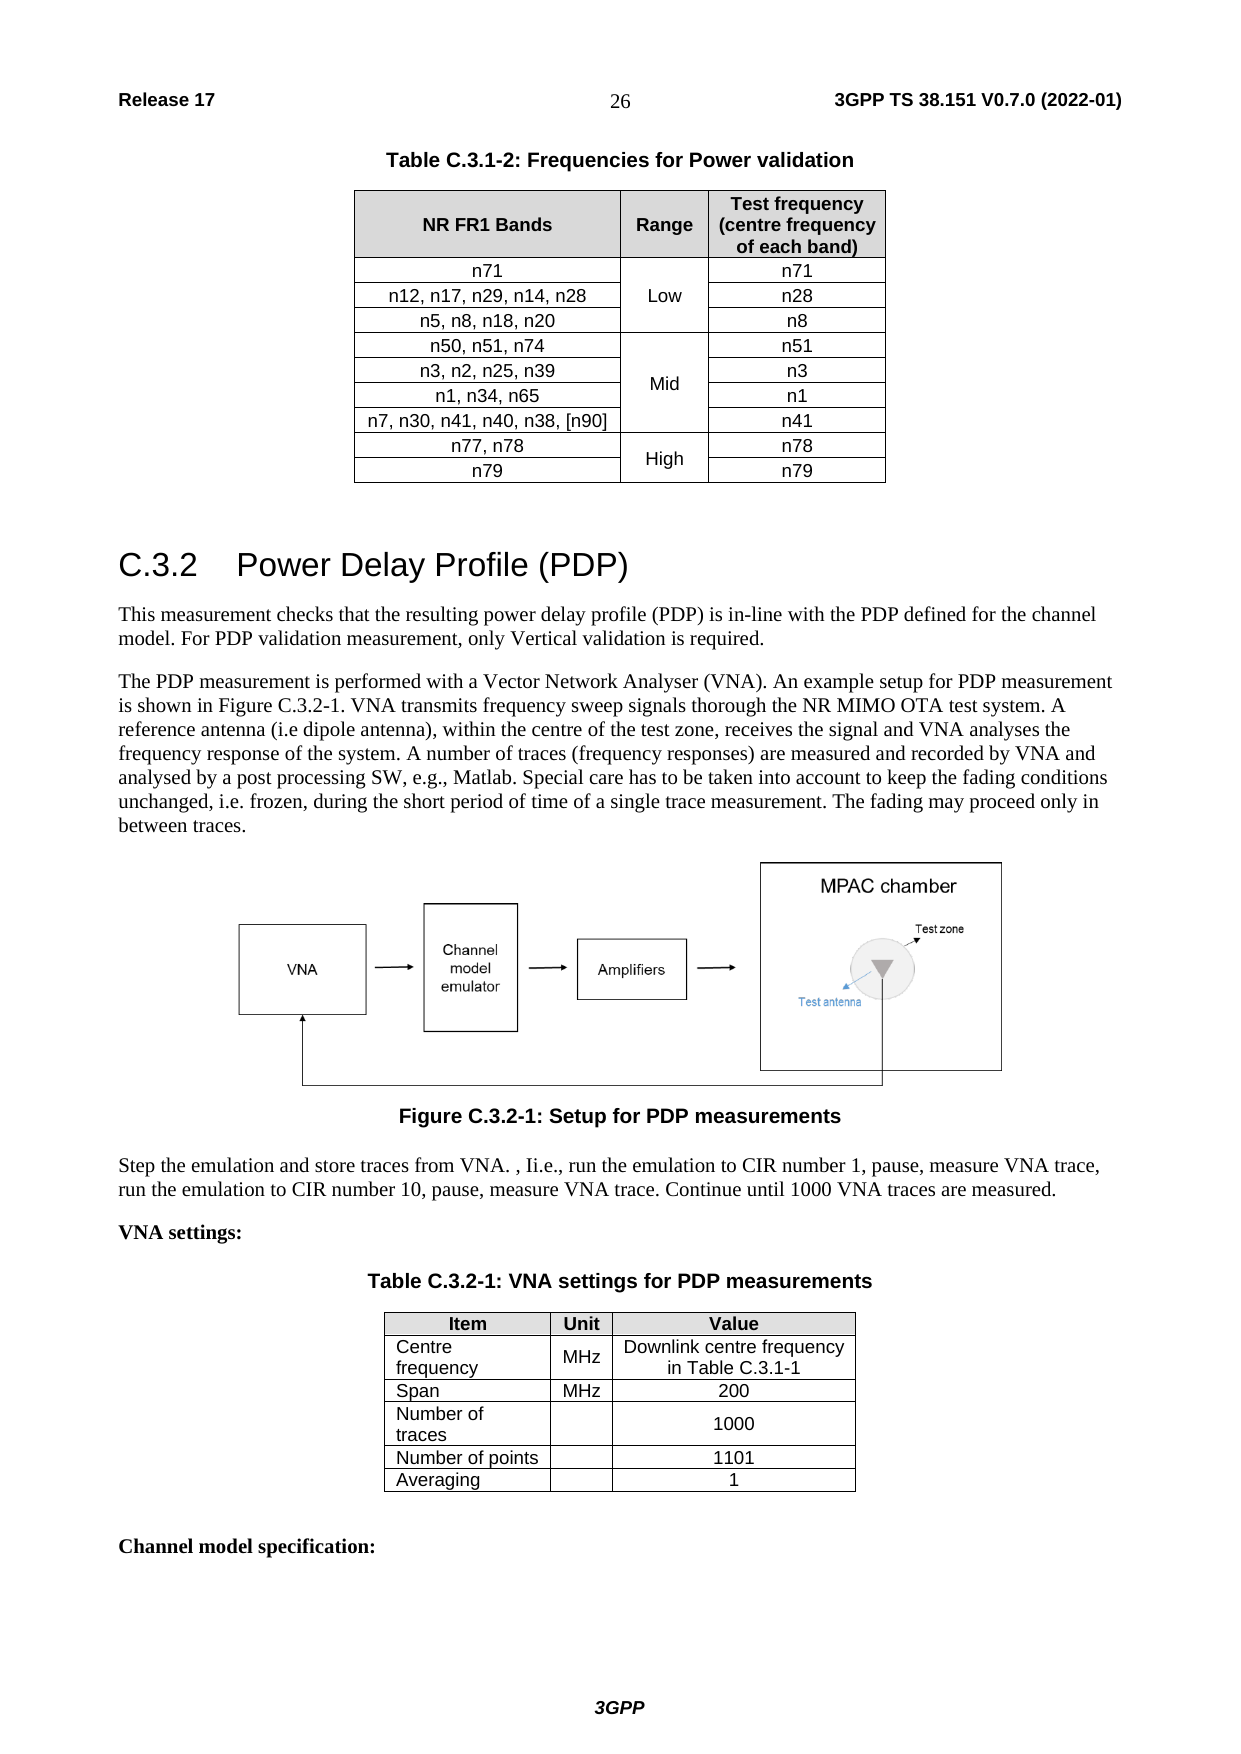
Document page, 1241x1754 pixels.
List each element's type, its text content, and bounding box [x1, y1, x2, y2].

table_cell n7, n30, n41, n40, n38, [n90] [355, 408, 620, 432]
table_cell Centre frequency [385, 1336, 550, 1379]
table_cell n1, n34, n65 [355, 383, 620, 407]
table_cell n12, n17, n29, n14, n28 [355, 283, 620, 307]
text Step the emulation and store traces from VNA.e. run the emulation to CIR number 1, pause, measure VNA trace, run the emulation to CIR number 10, pause, measure VNA trace. Continue until 1000 VNA traces are measured. [118, 1153, 1122, 1201]
table_header NR FR1 Bands [355, 191, 620, 257]
table_cell n8 [709, 308, 885, 332]
table_header Item [385, 1313, 550, 1334]
table_cell [551, 1446, 612, 1468]
text VNA settings: [118, 1220, 1122, 1244]
table_header Value [613, 1313, 855, 1334]
table_cell Number of points [385, 1446, 550, 1468]
table_cell Mid [621, 333, 708, 432]
text This measurement checks that the resulting power delay profile (PDP) is in-line with the PDP defined for the channel model. For PDP validation measurement, only Vertical validation is required. [118, 602, 1122, 650]
table_cell n3 [709, 358, 885, 382]
picture [238, 862, 1002, 1086]
subtitle C.3.2 Power Delay Profile (PDP) [118, 545, 1122, 583]
table_cell Averaging [385, 1469, 550, 1491]
table_cell [551, 1402, 612, 1445]
table_cell 1000 [613, 1402, 855, 1445]
table_cell n1 [709, 383, 885, 407]
table_cell 1 [613, 1469, 855, 1491]
table_cell 200 [613, 1380, 855, 1401]
table_cell n28 [709, 283, 885, 307]
text Channel model specification: [118, 1534, 1122, 1558]
table_cell n71 [355, 258, 620, 282]
table_cell Number of traces [385, 1402, 550, 1445]
table_cell Span [385, 1380, 550, 1401]
table_cell n41 [709, 408, 885, 432]
table_cell MHz [551, 1380, 612, 1401]
table_header Test frequency (centre frequency of each band) [709, 191, 885, 257]
table_header Unit [551, 1313, 612, 1334]
table_cell n78 [709, 433, 885, 457]
table_cell n71 [709, 258, 885, 282]
table_cell n3, n2, n25, n39 [355, 358, 620, 382]
table_cell n79 [709, 458, 885, 482]
table_cell n51 [709, 333, 885, 357]
table_cell 1101 [613, 1446, 855, 1468]
table_cell n77, n78 [355, 433, 620, 457]
text Table C.3.2-1: VNA settings for PDP measurements [118, 1269, 1122, 1293]
table_cell n79 [355, 458, 620, 482]
table_header Range [621, 191, 708, 257]
table_cell Downlink centre frequency in Table C.3.1-1 [613, 1336, 855, 1379]
table_cell n5, n8, n18, n20 [355, 308, 620, 332]
text Table C.3.1-2: Frequencies for Power validation [118, 147, 1122, 171]
text The PDP measurement is performed with a Vector Network Analyser (VNA). An example setup for PDP measurement is shown in Figure C.3.2-1. VNA transmits frequency sweep signals thorough the NR MIMO OTA test system. A reference antenna (i.e dipole antenna), within the centre of the test zone, receives the signal and VNA analyses the frequency response of the system. A number of traces (frequency responses) are measured and recorded by VNA and analysed by a post processing SW, e.g., Matlab. Special care has to be taken into account to keep the fading conditions unchanged, i.e. frozen, during the short period of time of a single trace measurement. The fading may proceed only in between traces. [118, 669, 1122, 837]
table_cell Low [621, 258, 708, 332]
table_cell MHz [551, 1336, 612, 1379]
text Figure C.3.2-1: Setup for PDP measurements [118, 1104, 1122, 1128]
table_cell High [621, 433, 708, 482]
table_cell [551, 1469, 612, 1491]
table_cell n50, n51, n74 [355, 333, 620, 357]
